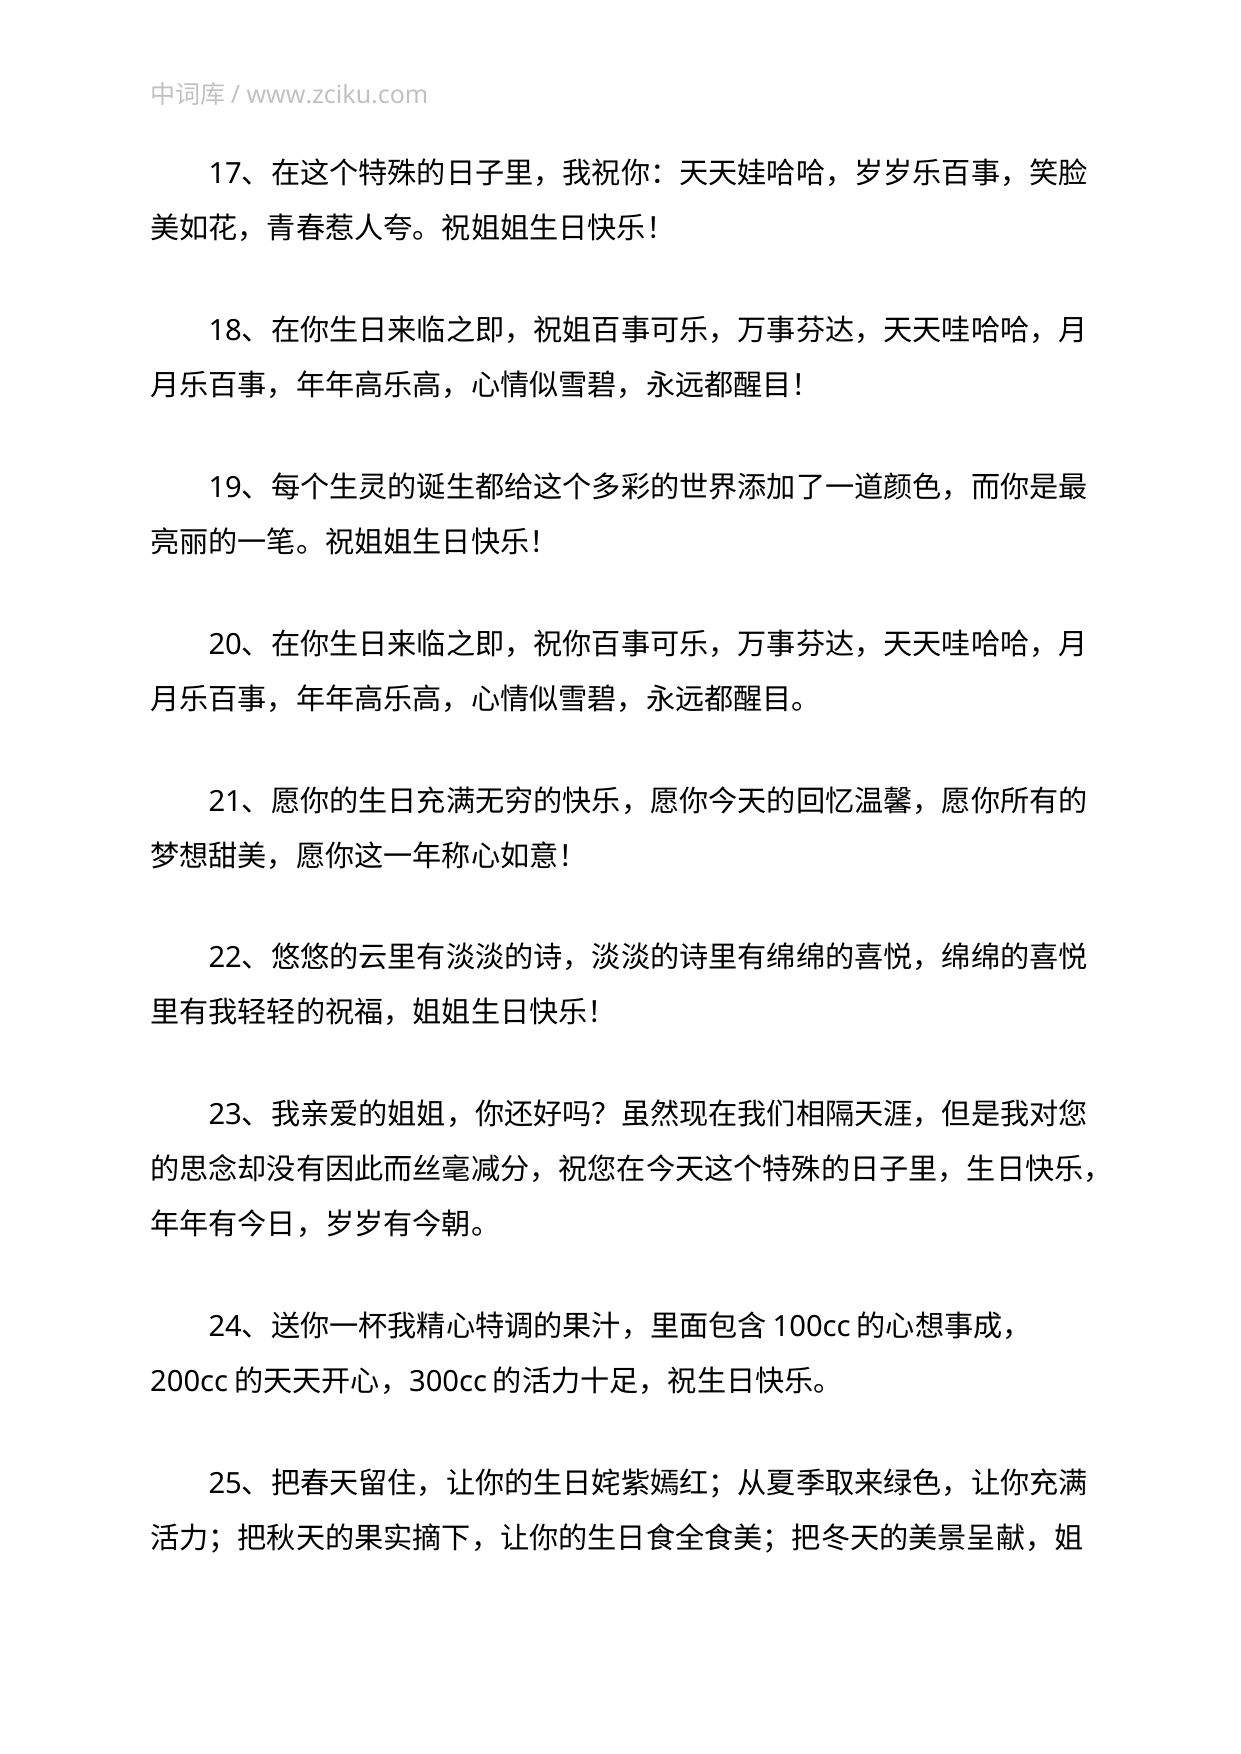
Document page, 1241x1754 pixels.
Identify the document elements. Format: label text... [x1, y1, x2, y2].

text 21、愿你的生日充满无穷的快乐，愿你今天的回忆温馨，愿你所有的梦想甜美，愿你这一年称心如意！ [150, 777, 1090, 874]
text 19、每个生灵的诞生都给这个多彩的世界添加了一道颜色，而你是最亮丽的一笔。祝姐姐生日快乐！ [150, 463, 1090, 561]
text 17、在这个特殊的日子里，我祝你：天天娃哈哈，岁岁乐百事，笑脸美如花，青春惹人夸。祝姐姐生日快乐！ [150, 150, 1090, 247]
text 23、我亲爱的姐姐，你还好吗？虽然现在我们相隔天涯，但是我对您的思念却没有因此而丝毫减分，祝您在今天这个特殊的日子里，生日快乐，年年有今日，岁岁有今朝。 [150, 1091, 1090, 1243]
text 20、在你生日来临之即，祝你百事可乐，万事芬达，天天哇哈哈，月月乐百事，年年高乐高，心情似雪碧，永远都醒目。 [150, 620, 1090, 718]
text 24、送你一杯我精心特调的果汁，里面包含100cc的心想事成，200cc的天天开心，300cc的活力十足，祝生日快乐。 [150, 1302, 1090, 1400]
text 18、在你生日来临之即，祝姐百事可乐，万事芬达，天天哇哈哈，月月乐百事，年年高乐高，心情似雪碧，永远都醒目！ [150, 307, 1090, 404]
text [150, 1459, 1090, 1557]
text 22、悠悠的云里有淡淡的诗，淡淡的诗里有绵绵的喜悦，绵绵的喜悦里有我轻轻的祝福，姐姐生日快乐！ [150, 934, 1090, 1031]
